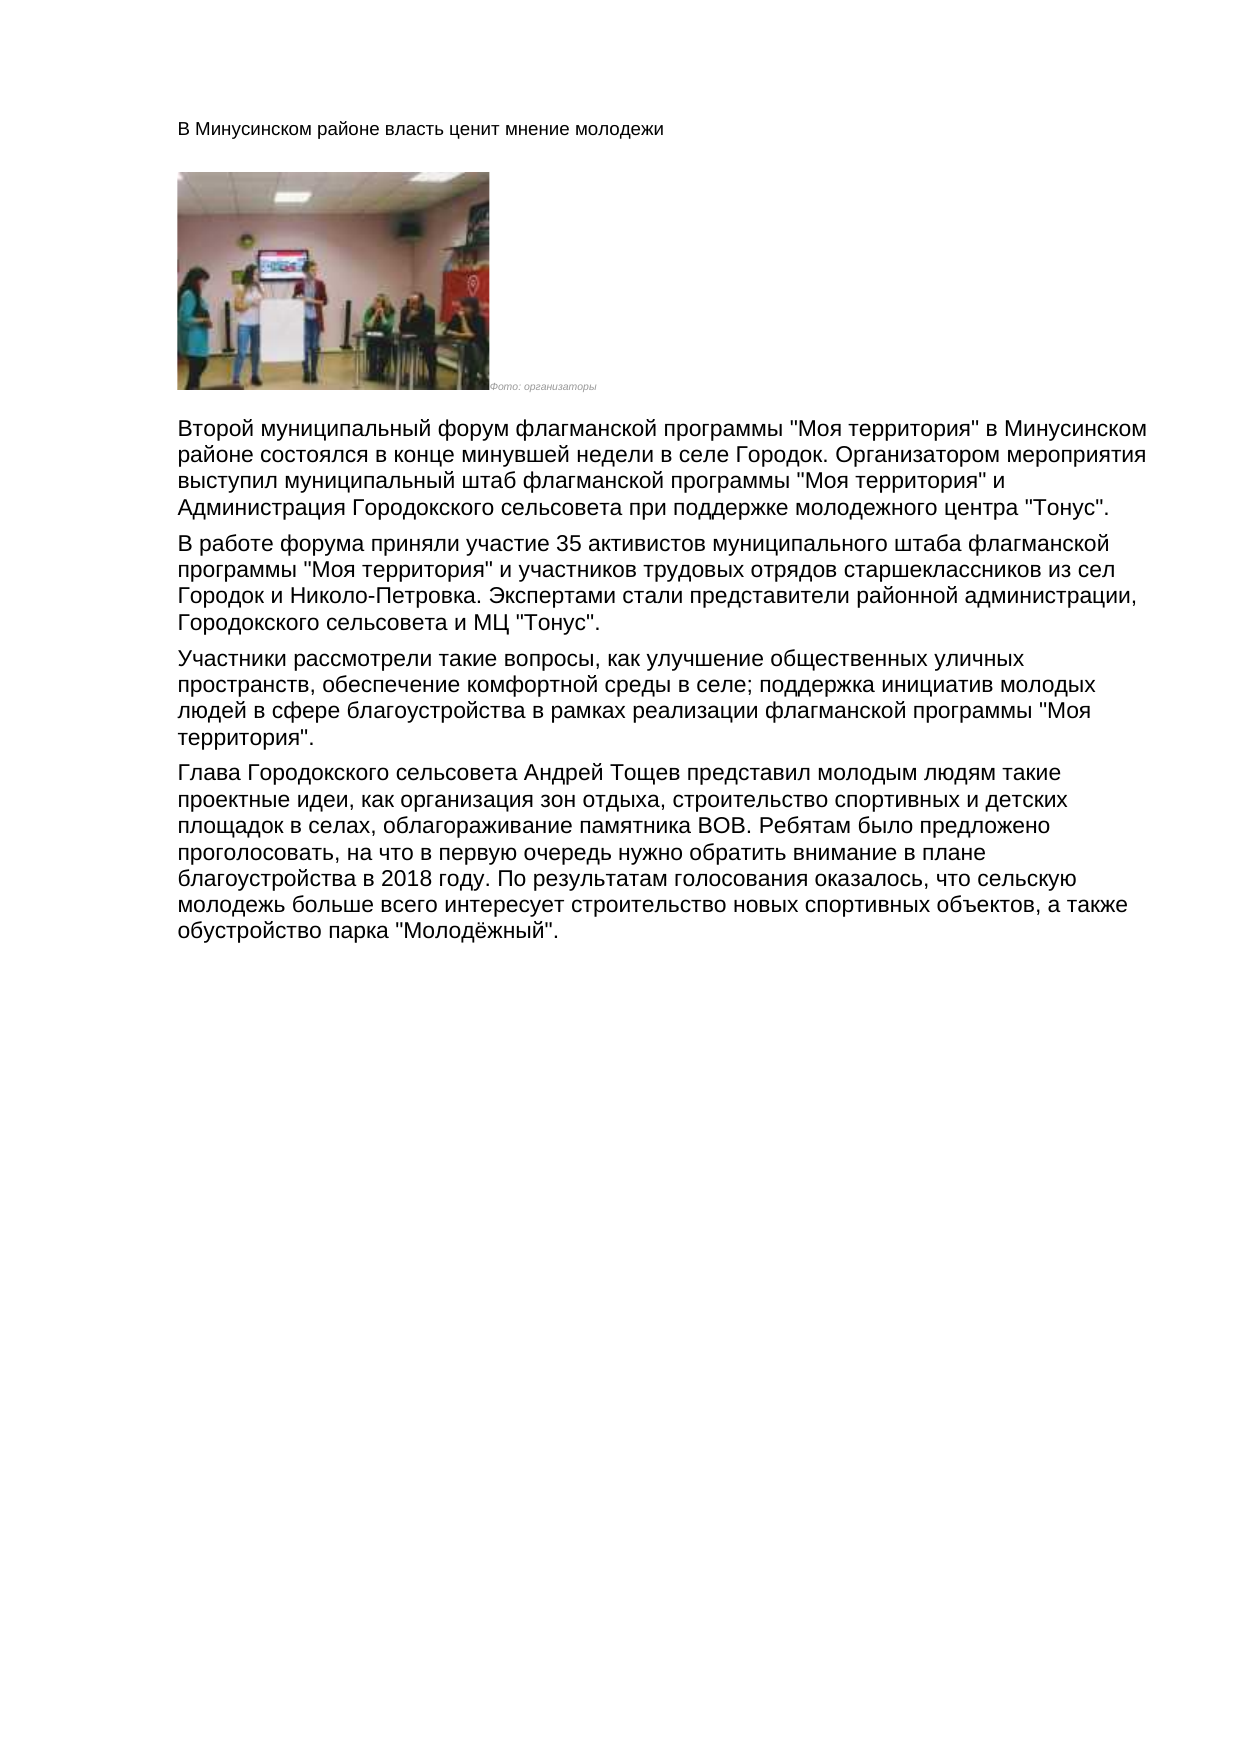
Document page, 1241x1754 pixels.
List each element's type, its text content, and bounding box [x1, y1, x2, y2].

text Участники рассмотрели такие вопросы, как улучшение общественных уличных пространств, обеспечение комфортной среды в селе; поддержка инициатив молодых людей в сфере благоустройства в рамках реализации флагманской программы "Моя территория". [177, 644, 1152, 750]
picture [177, 172, 490, 390]
subtitle В Минусинском районе власть ценит мнение молодежи [177, 118, 1152, 140]
text Второй муниципальный форум флагманской программы "Моя территория" в Минусинском районе состоялся в конце минувшей недели в селе Городок. Организатором мероприятия выступил муниципальный штаб флагманской программы "Моя территория" и Администрация Городокского сельсовета при поддержке молодежного центра "Тонус". [177, 415, 1152, 520]
text Глава Городокского сельсовета Андрей Тощев представил молодым людям такие проектные идеи, как организация зон отдыха, строительство спортивных и детских площадок в селах, облагораживание памятника ВОВ. Ребятам было предложено проголосовать, на что в первую очередь нужно обратить внимание в плане благоустройства в 2018 году. По результатам голосования оказалось, что сельскую молодежь больше всего интересует строительство новых спортивных объектов, а также обустройство парка "Молодёжный". [177, 759, 1152, 944]
text В работе форума приняли участие 35 активистов муниципального штаба флагманской программы "Моя территория" и участников трудовых отрядов старшеклассников из сел Городок и Николо-Петровка. Экспертами стали представители районной администрации, Городокского сельсовета и МЦ "Тонус". [177, 529, 1152, 635]
